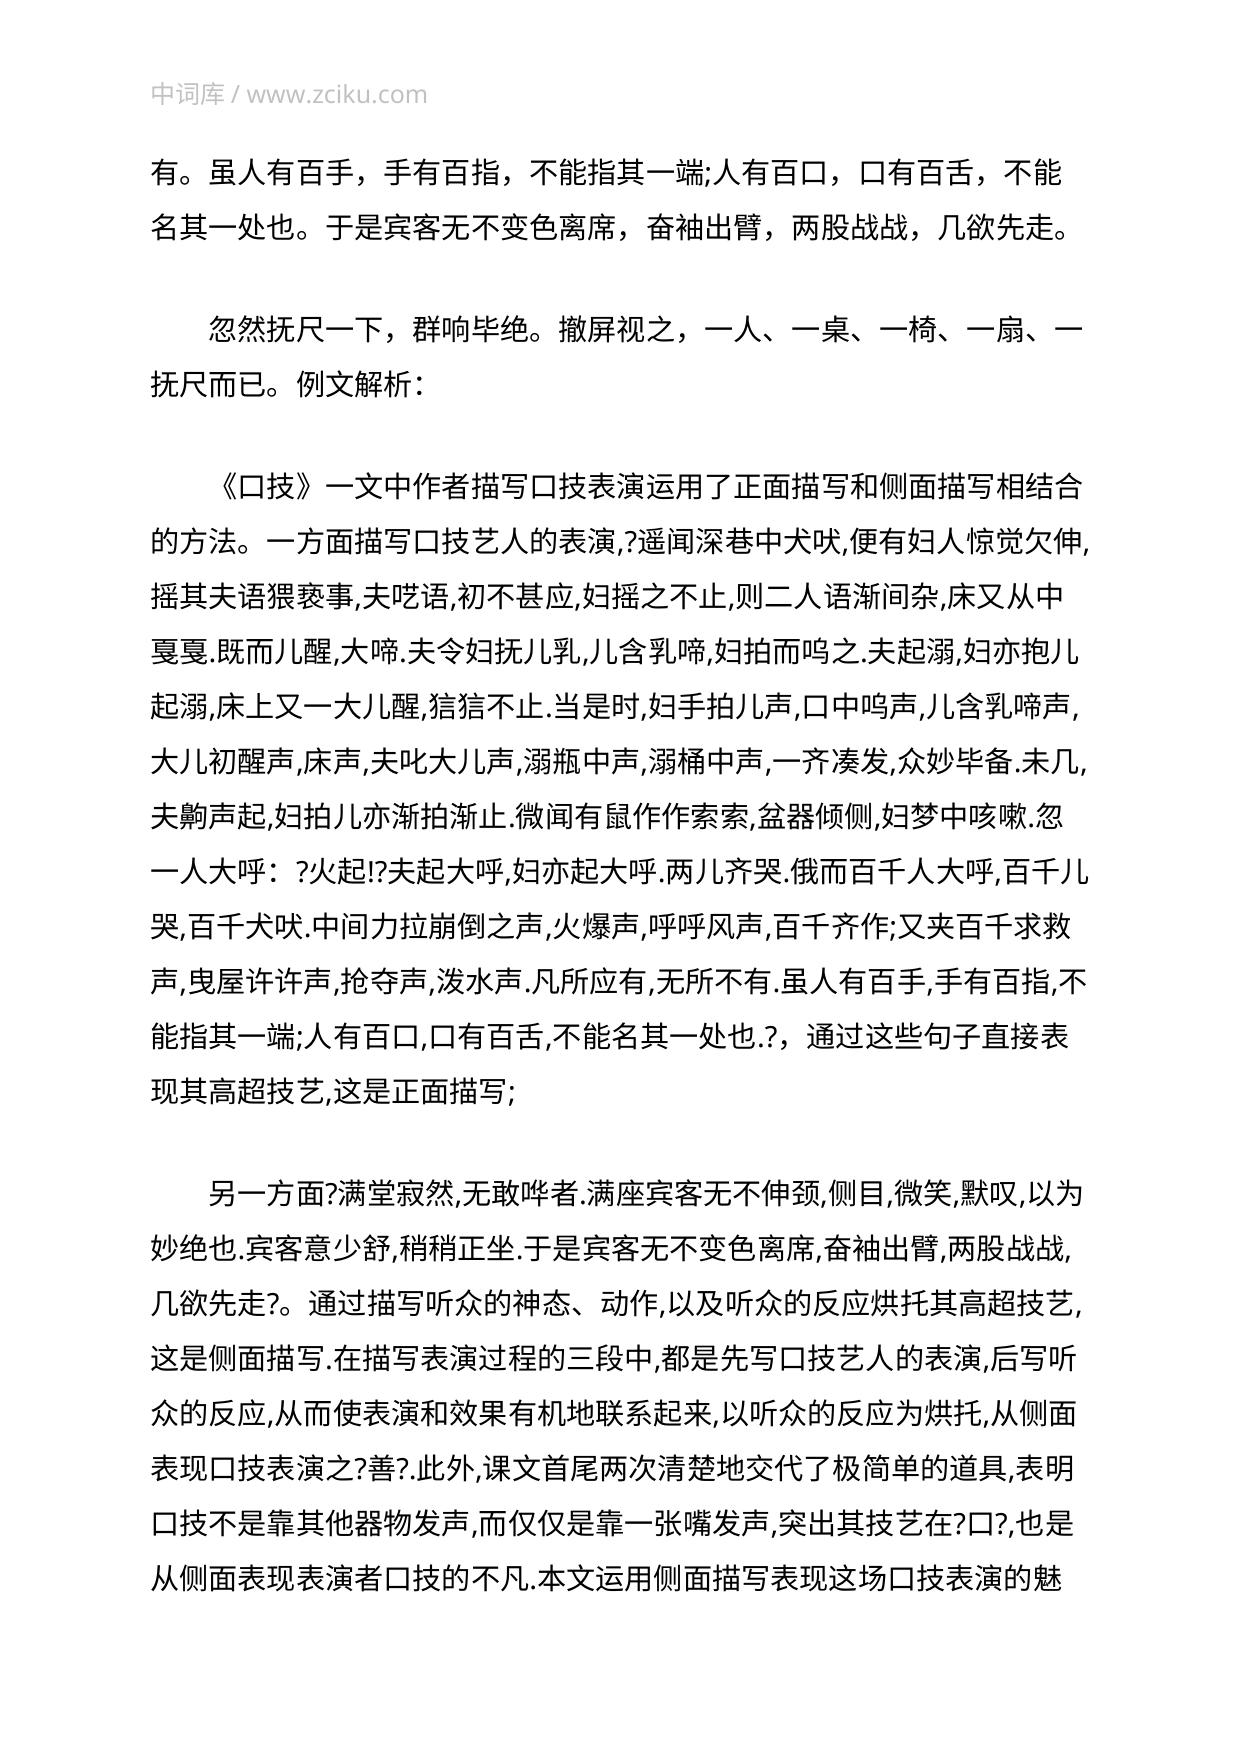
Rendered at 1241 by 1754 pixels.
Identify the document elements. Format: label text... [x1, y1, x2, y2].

text 忽然抚尺一下，群响毕绝。撤屏视之，一人、一桌、一椅、一扇、一抚尺而已。例文解析： [150, 307, 1090, 404]
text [150, 150, 1090, 247]
text 《口技》一文中作者描写口技表演运用了正面描写和侧面描写相结合的方法。一方面描写口技艺人的表演,?遥闻深巷中犬吠,便有妇人惊觉欠伸,摇其夫语猥亵事,夫呓语,初不甚应,妇摇之不止,则二人语渐间杂,床又从中戛戛.既而儿醒,大啼.夫令妇抚儿乳,儿含乳啼,妇拍而呜之.夫起溺,妇亦抱儿起溺,床上又一大儿醒,狺狺不止.当是时,妇手拍儿声,口中呜声,儿含乳啼声,大儿初醒声,床声,夫叱大儿声,溺瓶中声,溺桶中声,一齐凑发,众妙毕备.未几,夫齁声起,妇拍儿亦渐拍渐止.微闻有鼠作作索索,盆器倾侧,妇梦中咳嗽.忽一人大呼：?火起!?夫起大呼,妇亦起大呼.两儿齐哭.俄而百千人大呼,百千儿哭,百千犬吠.中间力拉崩倒之声,火爆声,呼呼风声,百千齐作;又夹百千求救声,曳屋许许声,抢夺声,泼水声.凡所应有,无所不有.虽人有百手,手有百指,不能指其一端;人有百口,口有百舌,不能名其一处也.?，通过这些句子直接表现其高超技艺,这是正面描写; [150, 463, 1090, 1111]
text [150, 1170, 1090, 1598]
